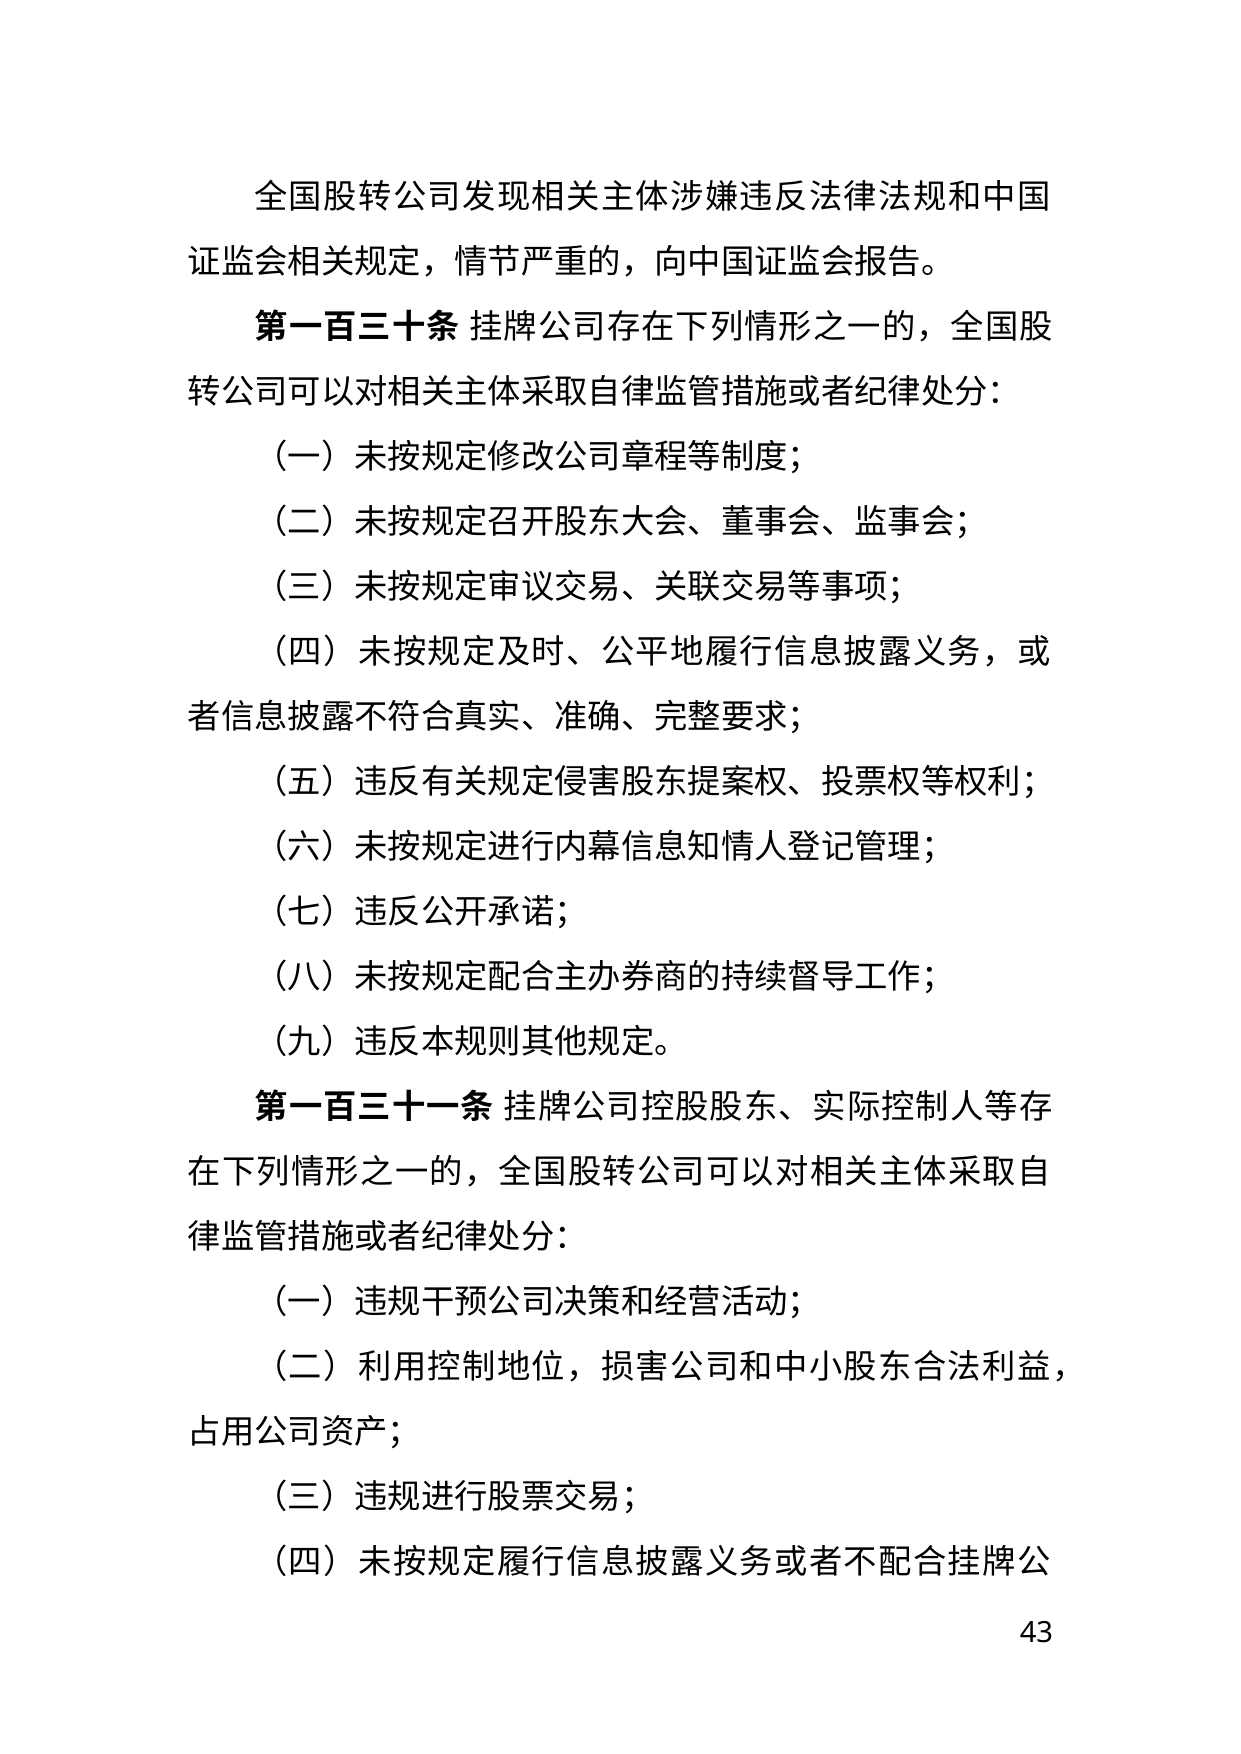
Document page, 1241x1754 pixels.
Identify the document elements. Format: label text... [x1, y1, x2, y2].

text （二）未按规定召开股东大会、董事会、监事会； [187, 487, 1053, 552]
text （五）违反有关规定侵害股东提案权、投票权等权利； [187, 747, 1053, 812]
text （一）未按规定修改公司章程等制度； [187, 422, 1053, 487]
text （一）违规干预公司决策和经营活动； [187, 1267, 1053, 1332]
text 第一百三十一条 挂牌公司控股股东、实际控制人等存在下列情形之一的，全国股转公司可以对相关主体采取自律监管措施或者纪律处分： [187, 1072, 1053, 1267]
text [187, 1527, 1053, 1592]
text （二）利用控制地位，损害公司和中小股东合法利益，占用公司资产； [187, 1332, 1053, 1462]
text （八）未按规定配合主办券商的持续督导工作； [187, 942, 1053, 1007]
text （四）未按规定及时、公平地履行信息披露义务，或者信息披露不符合真实、准确、完整要求； [187, 617, 1053, 747]
text （七）违反公开承诺； [187, 877, 1053, 942]
text 全国股转公司发现相关主体涉嫌违反法律法规和中国证监会相关规定，情节严重的，向中国证监会报告。 [187, 162, 1053, 292]
text 第一百三十条 挂牌公司存在下列情形之一的，全国股转公司可以对相关主体采取自律监管措施或者纪律处分： [187, 292, 1053, 422]
text （三）违规进行股票交易； [187, 1462, 1053, 1527]
text （六）未按规定进行内幕信息知情人登记管理； [187, 812, 1053, 877]
text （三）未按规定审议交易、关联交易等事项； [187, 552, 1053, 617]
text （九）违反本规则其他规定。 [187, 1007, 1053, 1072]
